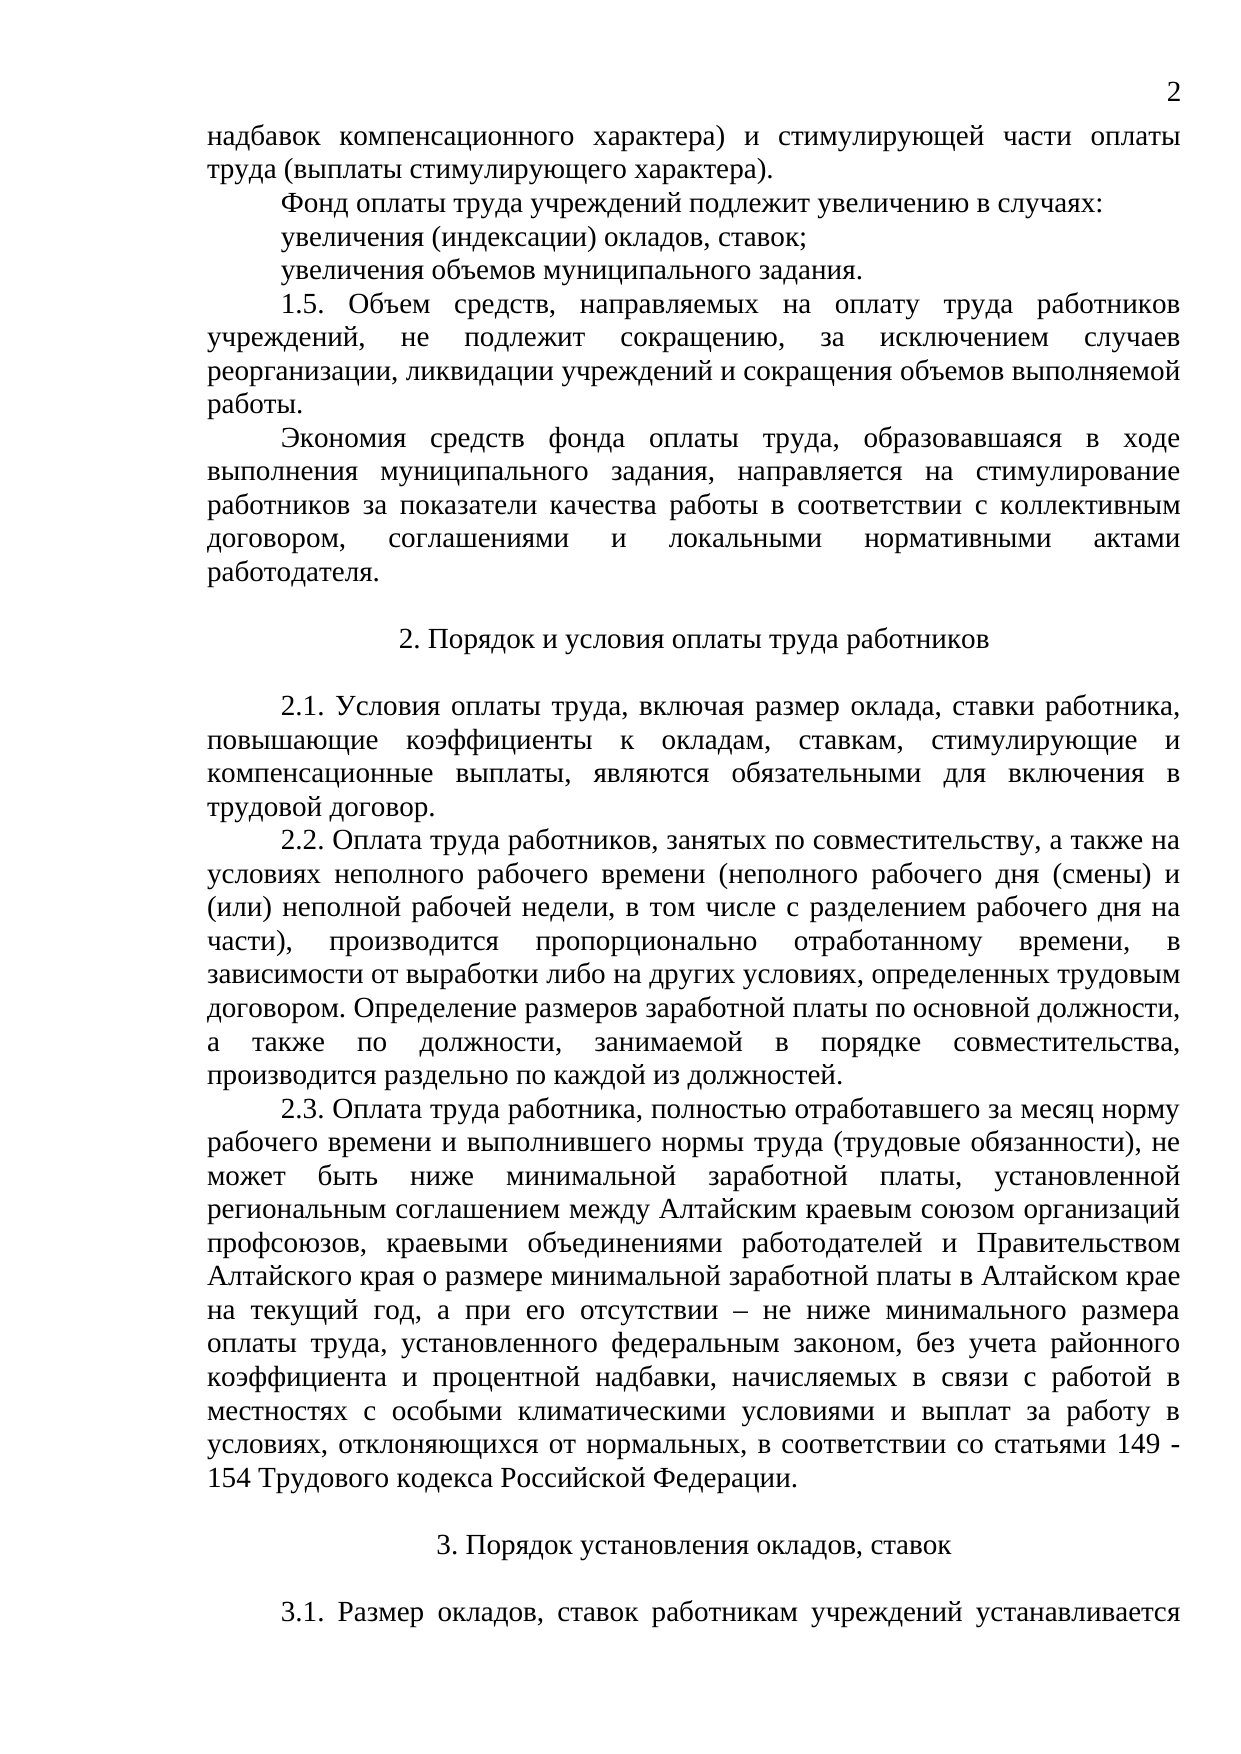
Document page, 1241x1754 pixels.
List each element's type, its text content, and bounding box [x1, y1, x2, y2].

text 2.1. Условия оплаты труда, включая размер оклада, ставки работника, повышающие коэффициенты к окладам, ставкам, стимулирующие и компенсационные выплаты, являются обязательными для включения в трудовой договор. [207, 688, 1181, 822]
text 2.3. Оплата труда работника, полностью отработавшего за месяц норму рабочего времени и выполнившего нормы труда (трудовые обязанности), не может быть ниже минимальной заработной платы, установленной региональным соглашением между Алтайским краевым союзом организаций профсоюзов, краевыми объединениями работодателей и Правительством Алтайского края о размере минимальной заработной платы в Алтайском крае на текущий год, а при его отсутствии – не ниже минимального размера оплаты труда, установленного федеральным законом, без учета районного коэффициента и процентной надбавки, начисляемых в связи с работой в местностях с особыми климатическими условиями и выплат за работу в условиях, отклоняющихся от нормальных, в соответствии со статьями 149 - 154 Трудового кодекса Российской Федерации. [207, 1091, 1181, 1493]
text 2.2. Оплата труда работников, занятых по совместительству, а также на условиях неполного рабочего времени (неполного рабочего дня (смены) и (или) неполной рабочей недели, в том числе с разделением рабочего дня на части), производится пропорционально отработанному времени, в зависимости от выработки либо на других условиях, определенных трудовым договором. Определение размеров заработной платы по основной должности, а также по должности, занимаемой в порядке совместительства, производится раздельно по каждой из должностей. [207, 822, 1181, 1091]
text Экономия средств фонда оплаты труда, образовавшаяся в ходе выполнения муниципального задания, направляется на стимулирование работников за показатели качества работы в соответствии с коллективным договором, соглашениями и локальными нормативными актами работодателя. [207, 420, 1181, 588]
text увеличения (индексации) окладов, ставок; [207, 219, 1181, 252]
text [207, 118, 1181, 185]
text Фонд оплаты труда учреждений подлежит увеличению в случаях: [207, 185, 1181, 219]
text 1.5. Объем средств, направляемых на оплату труда работников учреждений, не подлежит сокращению, за исключением случаев реорганизации, ликвидации учреждений и сокращения объемов выполняемой работы. [207, 286, 1181, 420]
text 3. Порядок установления окладов, ставок [207, 1527, 1181, 1560]
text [207, 1594, 1181, 1627]
text 2. Порядок и условия оплаты труда работников [207, 621, 1181, 655]
text увеличения объемов муниципального задания. [207, 252, 1181, 286]
